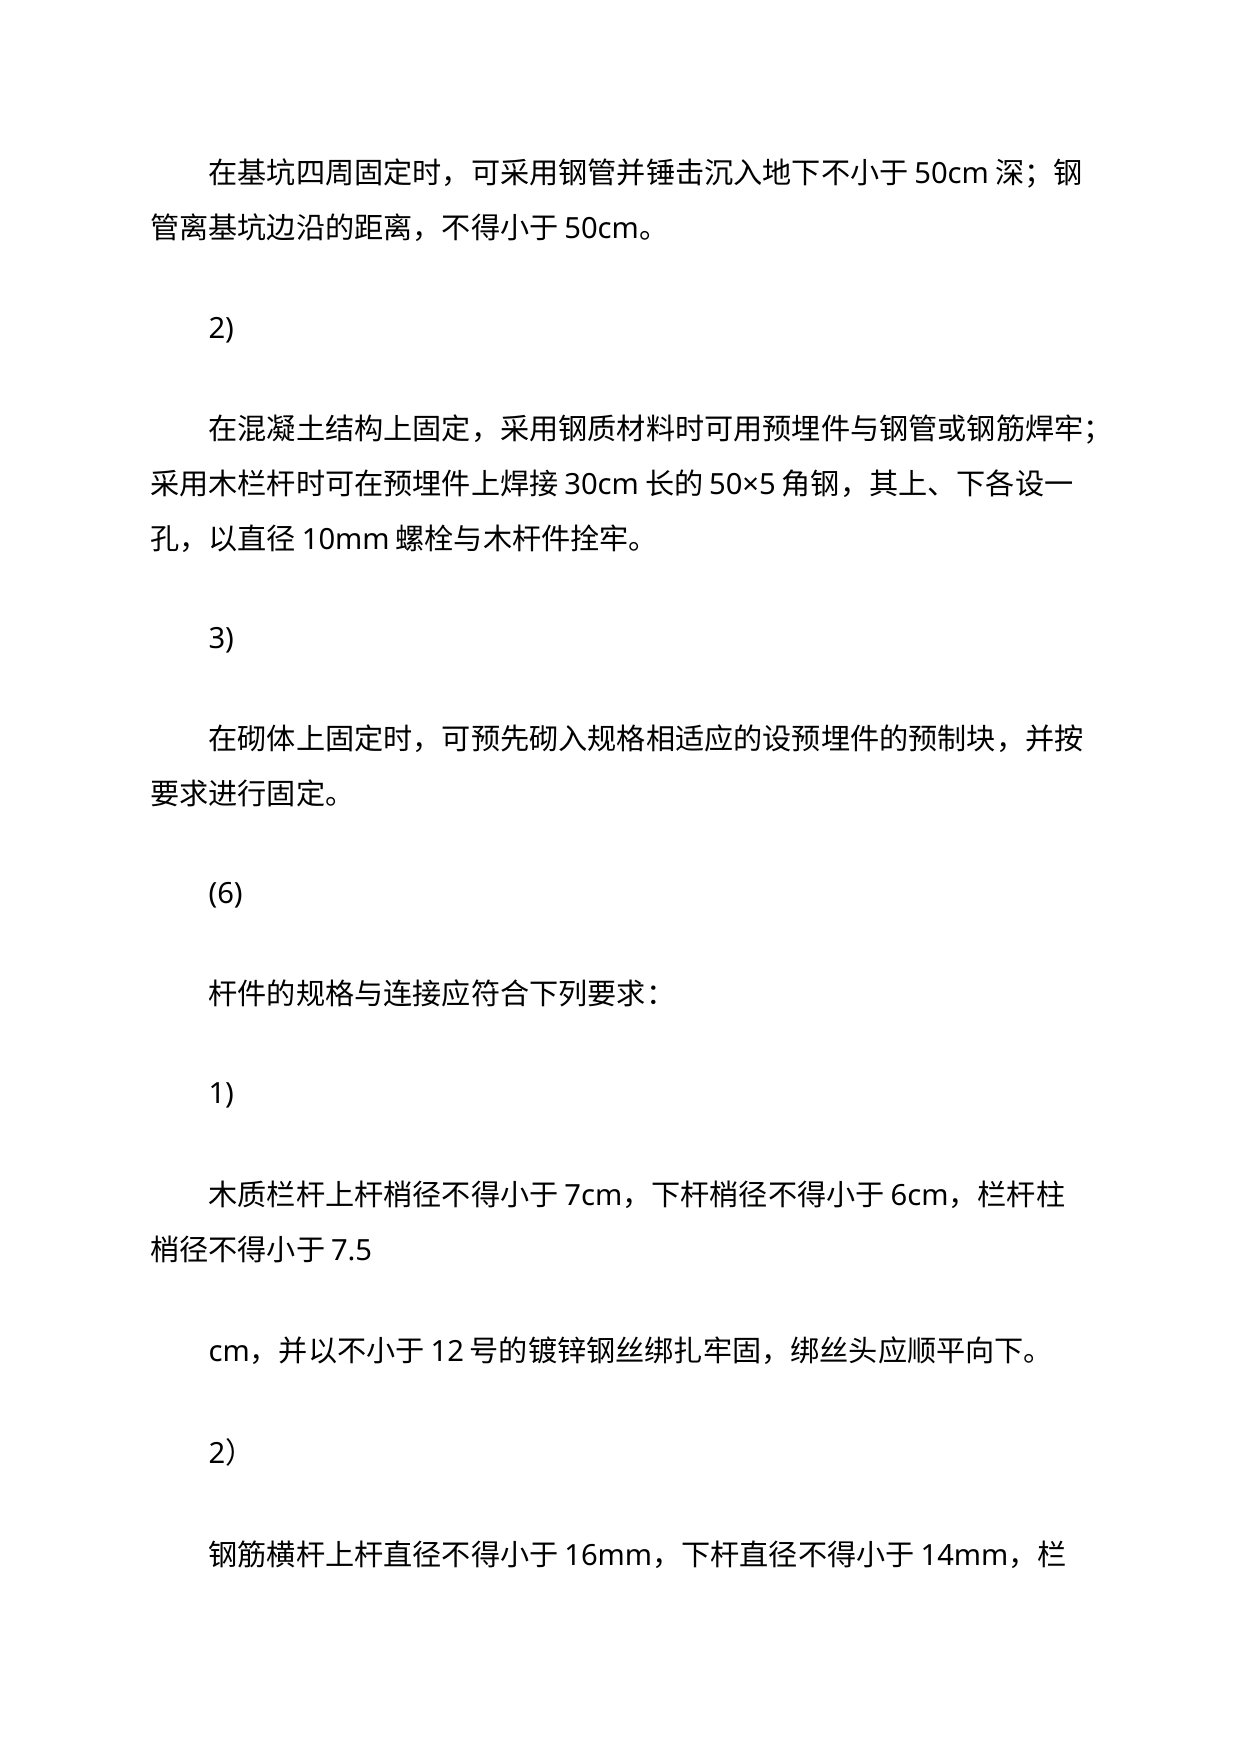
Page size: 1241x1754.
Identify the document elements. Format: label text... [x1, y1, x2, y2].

text 木质栏杆上杆梢径不得小于7cm，下杆梢径不得小于6cm，栏杆柱梢径不得小于7.5 [150, 1171, 1090, 1268]
text 在混凝土结构上固定，采用钢质材料时可用预埋件与钢管或钢筋焊牢；采用木栏杆时可在预埋件上焊接30cm长的50×5角钢，其上、下各设一孔，以直径10mm螺栓与木杆件拴牢。 [150, 405, 1090, 558]
text cm，并以不小于12号的镀锌钢丝绑扎牢固，绑丝头应顺平向下。 [150, 1328, 1090, 1370]
text 在基坑四周固定时，可采用钢管并锤击沉入地下不小于50cm深；钢管离基坑边沿的距离，不得小于50cm。 [150, 150, 1090, 247]
text 杆件的规格与连接应符合下列要求： [150, 971, 1090, 1013]
text 3) [150, 617, 1090, 657]
text 1) [150, 1073, 1090, 1112]
text (6) [150, 872, 1090, 912]
text 在砌体上固定时，可预先砌入规格相适应的设预埋件的预制块，并按要求进行固定。 [150, 716, 1090, 813]
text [150, 1532, 1090, 1574]
text 2） [150, 1430, 1090, 1472]
text 2) [150, 307, 1090, 347]
